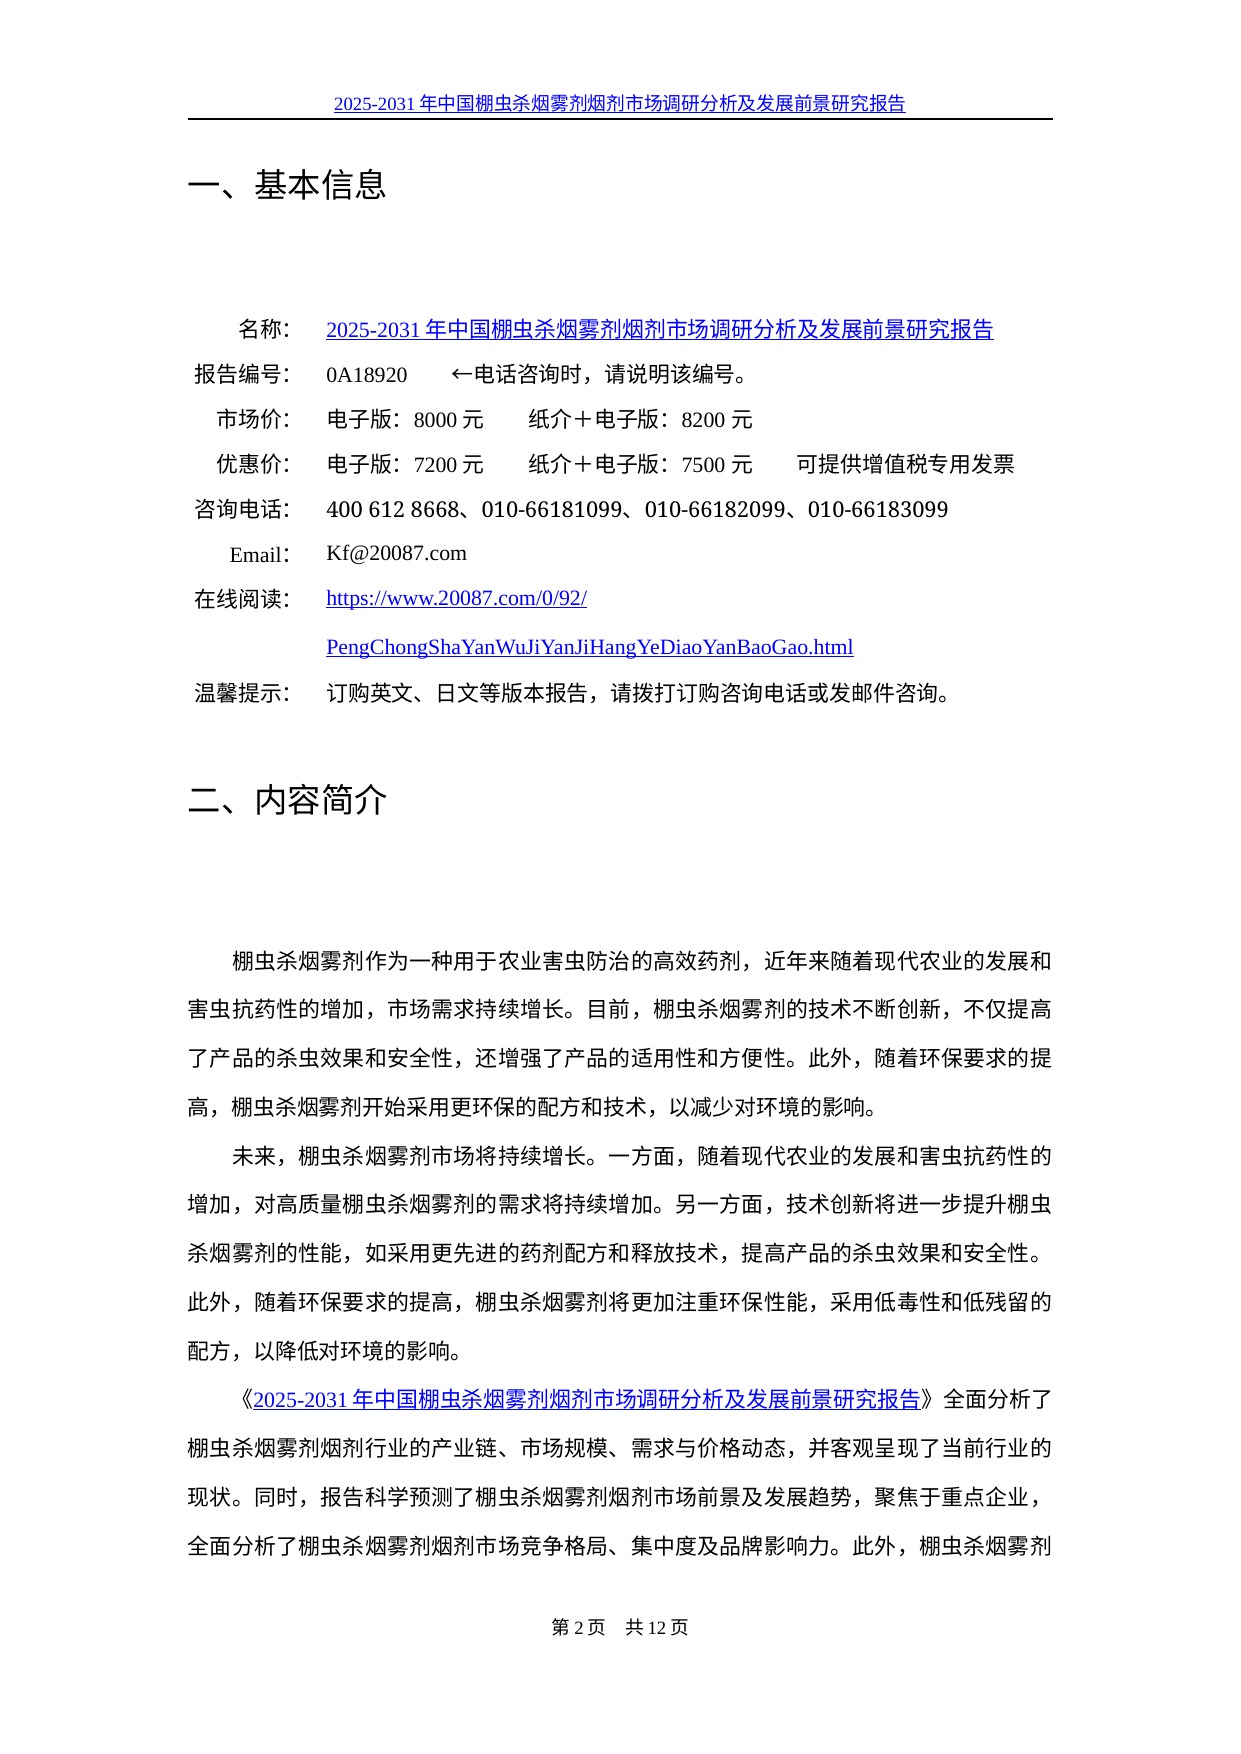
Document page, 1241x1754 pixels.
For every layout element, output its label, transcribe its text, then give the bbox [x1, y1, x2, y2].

table_cell Kf@20087.com [315, 537, 1073, 582]
table_cell 电子版：8000 元 纸介＋电子版：8200 元 [315, 402, 1073, 447]
table_cell 0A18920 ←电话咨询时，请说明该编号。 [315, 357, 1073, 402]
table_cell 优惠价： [167, 447, 315, 492]
table_cell 在线阅读： [167, 582, 315, 675]
title 二、内容简介 [187, 766, 1053, 831]
table_header 名称： [167, 312, 315, 357]
table_cell 电子版：7200 元 纸介＋电子版：7500 元 可提供增值税专用发票 [315, 447, 1073, 492]
title 一、基本信息 [187, 150, 1053, 215]
table_cell 400 612 8668、010-66181099、010-66182099、010-66183099 [315, 492, 1073, 537]
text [187, 943, 1053, 1561]
table_header 2025-2031年中国棚虫杀烟雾剂烟剂市场调研分析及发展前景研究报告 [315, 312, 1073, 357]
table_cell 温馨提示： [167, 675, 315, 720]
table_cell 订购英文、日文等版本报告，请拨打订购咨询电话或发邮件咨询。 [315, 675, 1073, 720]
table_cell 咨询电话： [167, 492, 315, 537]
table_cell 市场价： [167, 402, 315, 447]
table_cell [315, 582, 1073, 675]
table_cell Email： [167, 537, 315, 582]
table_cell 报告编号： [167, 357, 315, 402]
